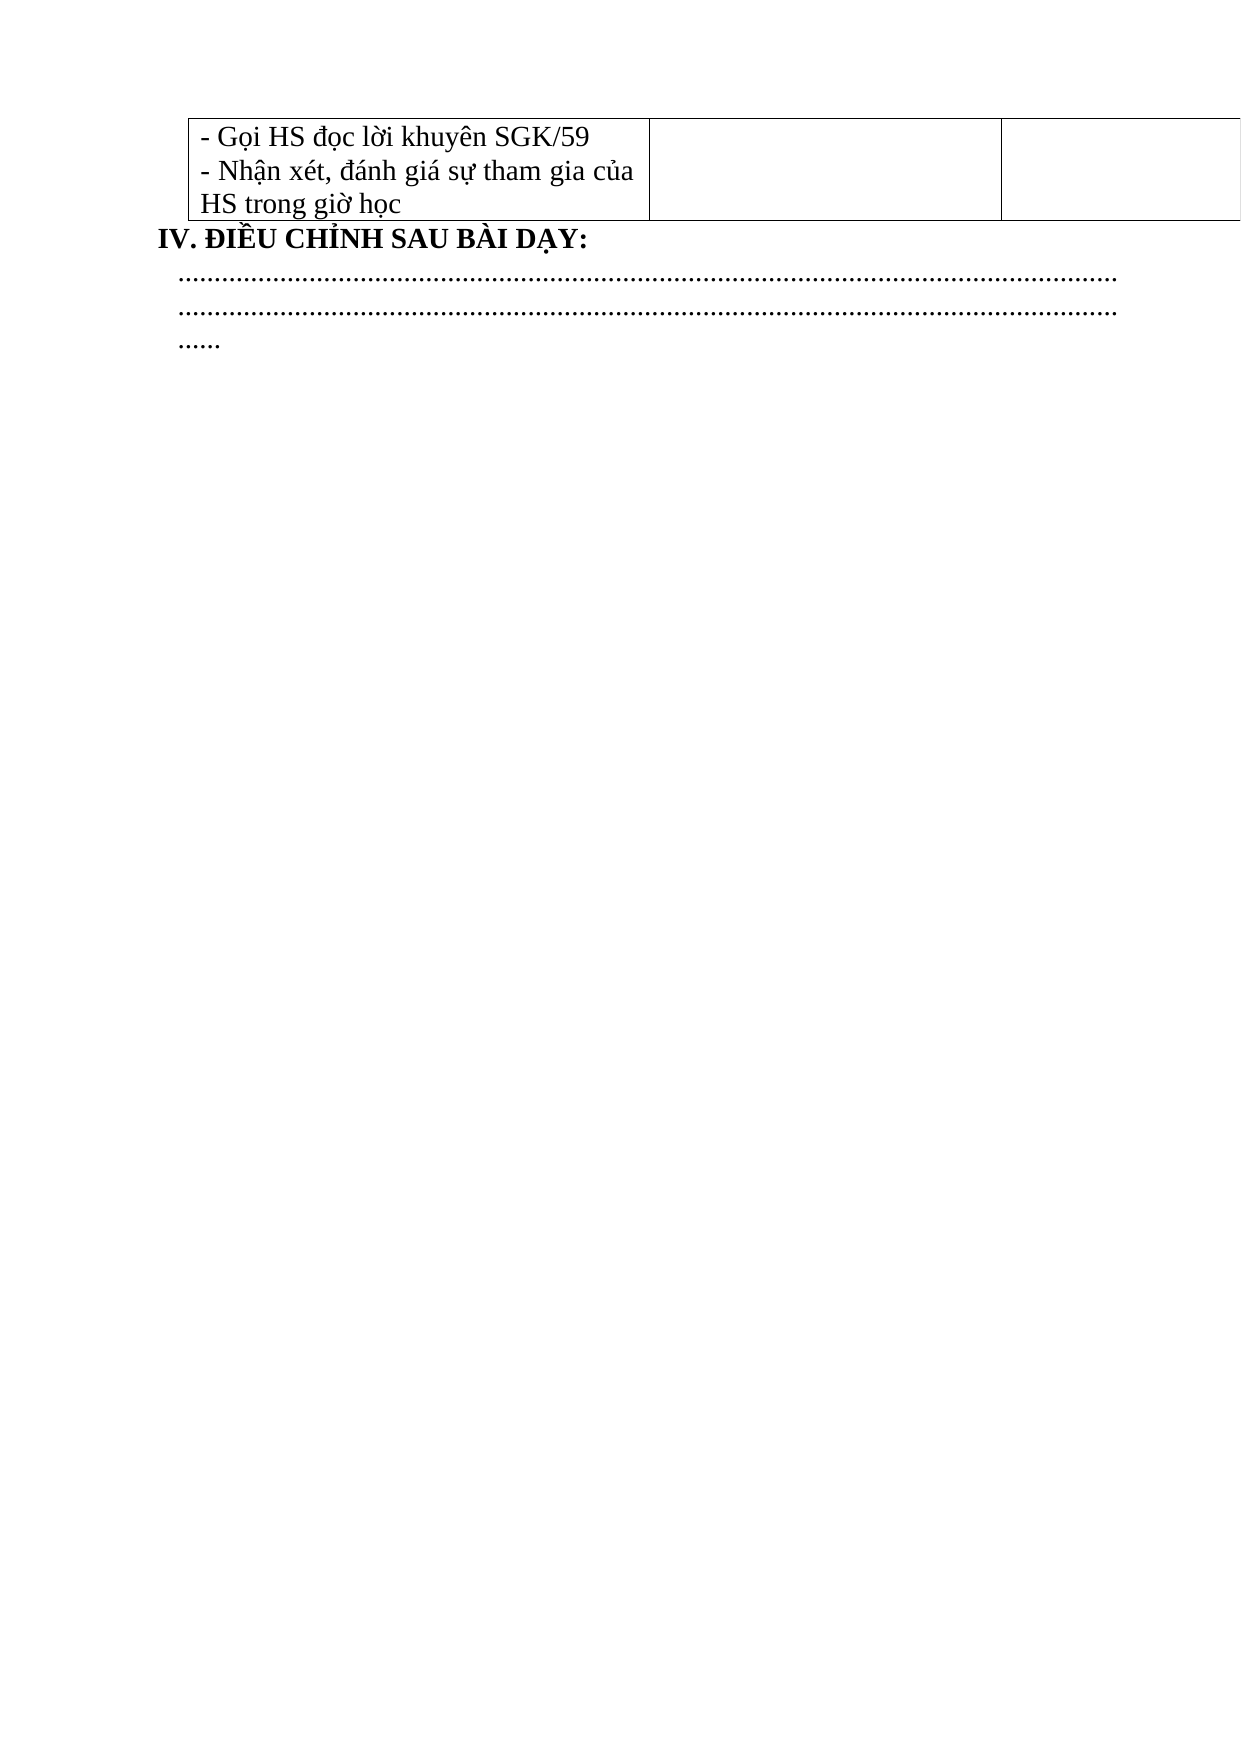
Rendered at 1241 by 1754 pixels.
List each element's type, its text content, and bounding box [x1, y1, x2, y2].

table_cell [1002, 119, 1240, 220]
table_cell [189, 119, 649, 220]
text IV. ĐIỀU CHỈNH SAU BÀI DẠY: [121, 221, 1122, 254]
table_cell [650, 119, 1001, 220]
text ........................................................................................................................................................................................................................................................................ [177, 254, 1122, 355]
